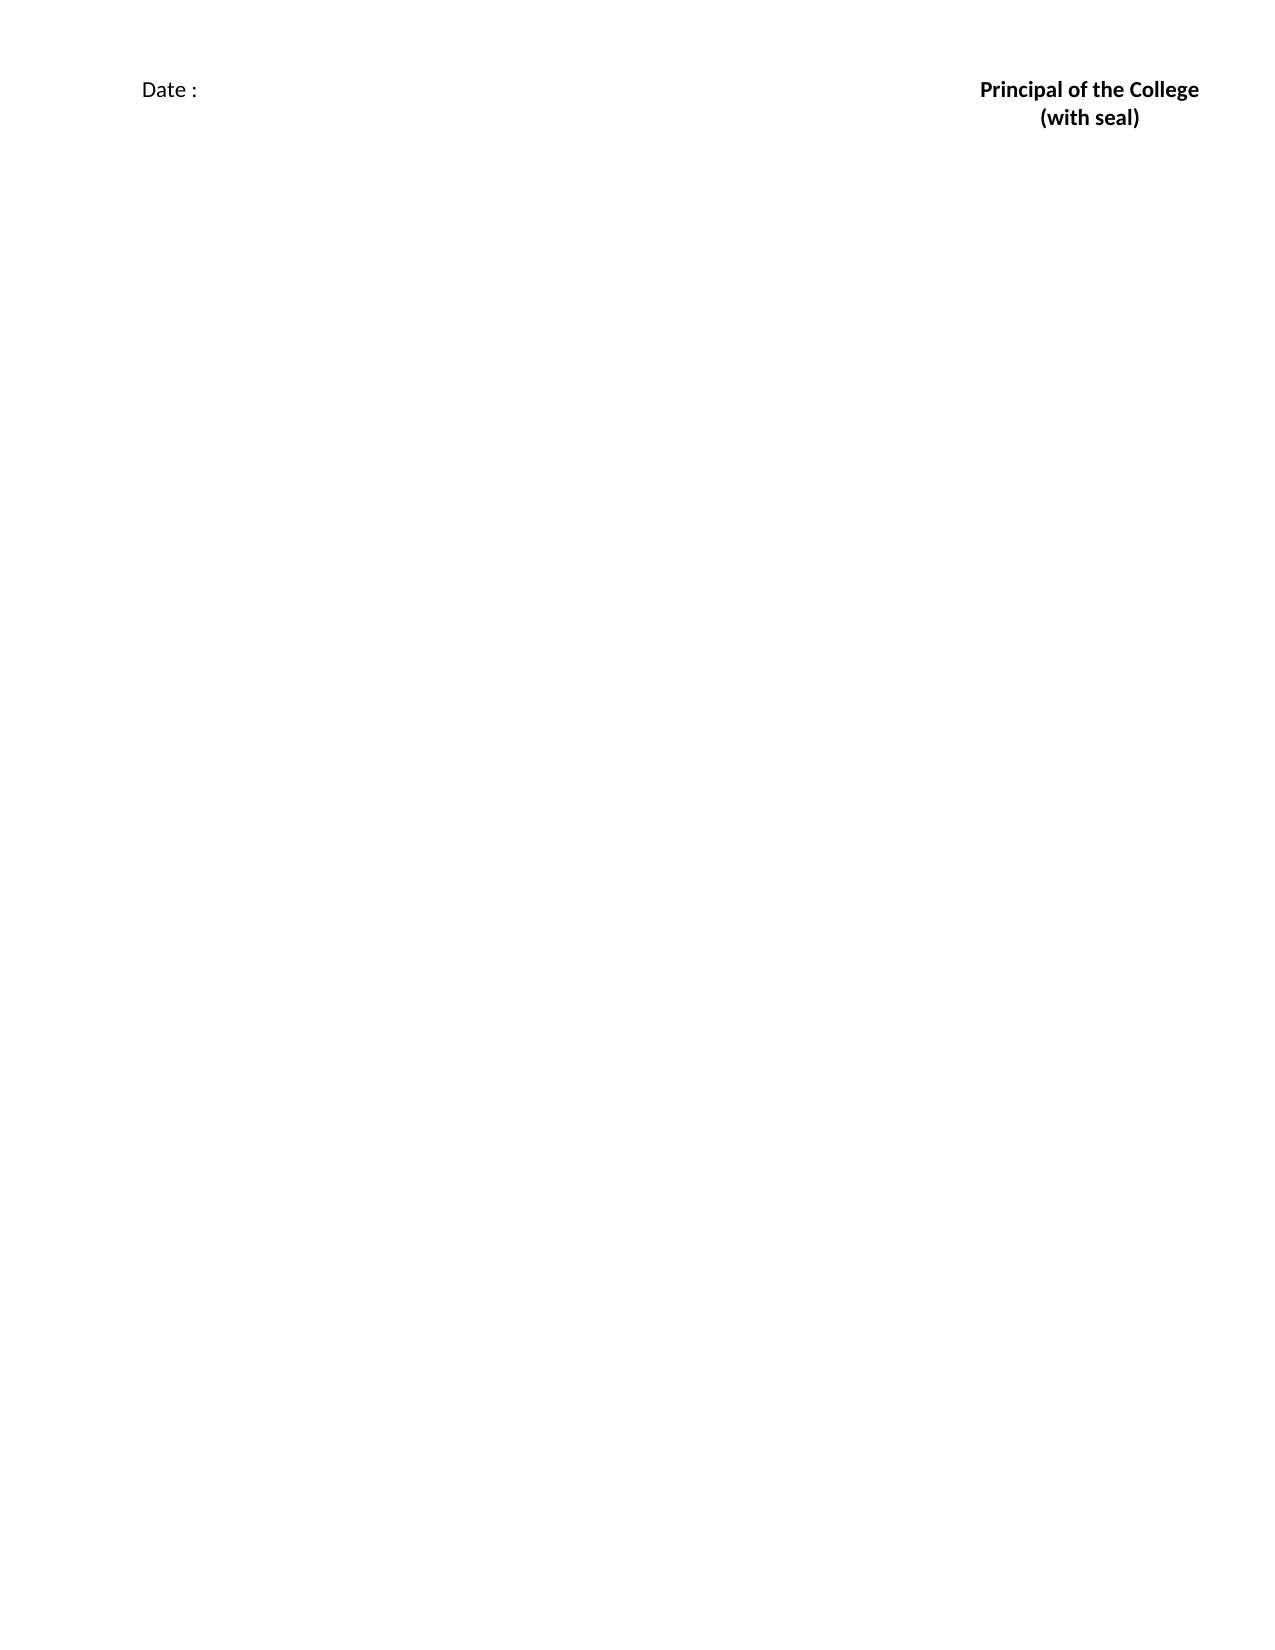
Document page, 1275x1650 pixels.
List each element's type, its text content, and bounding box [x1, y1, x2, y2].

text Date : Principal of the College [75, 75, 1200, 103]
text (with seal) [75, 103, 1200, 131]
